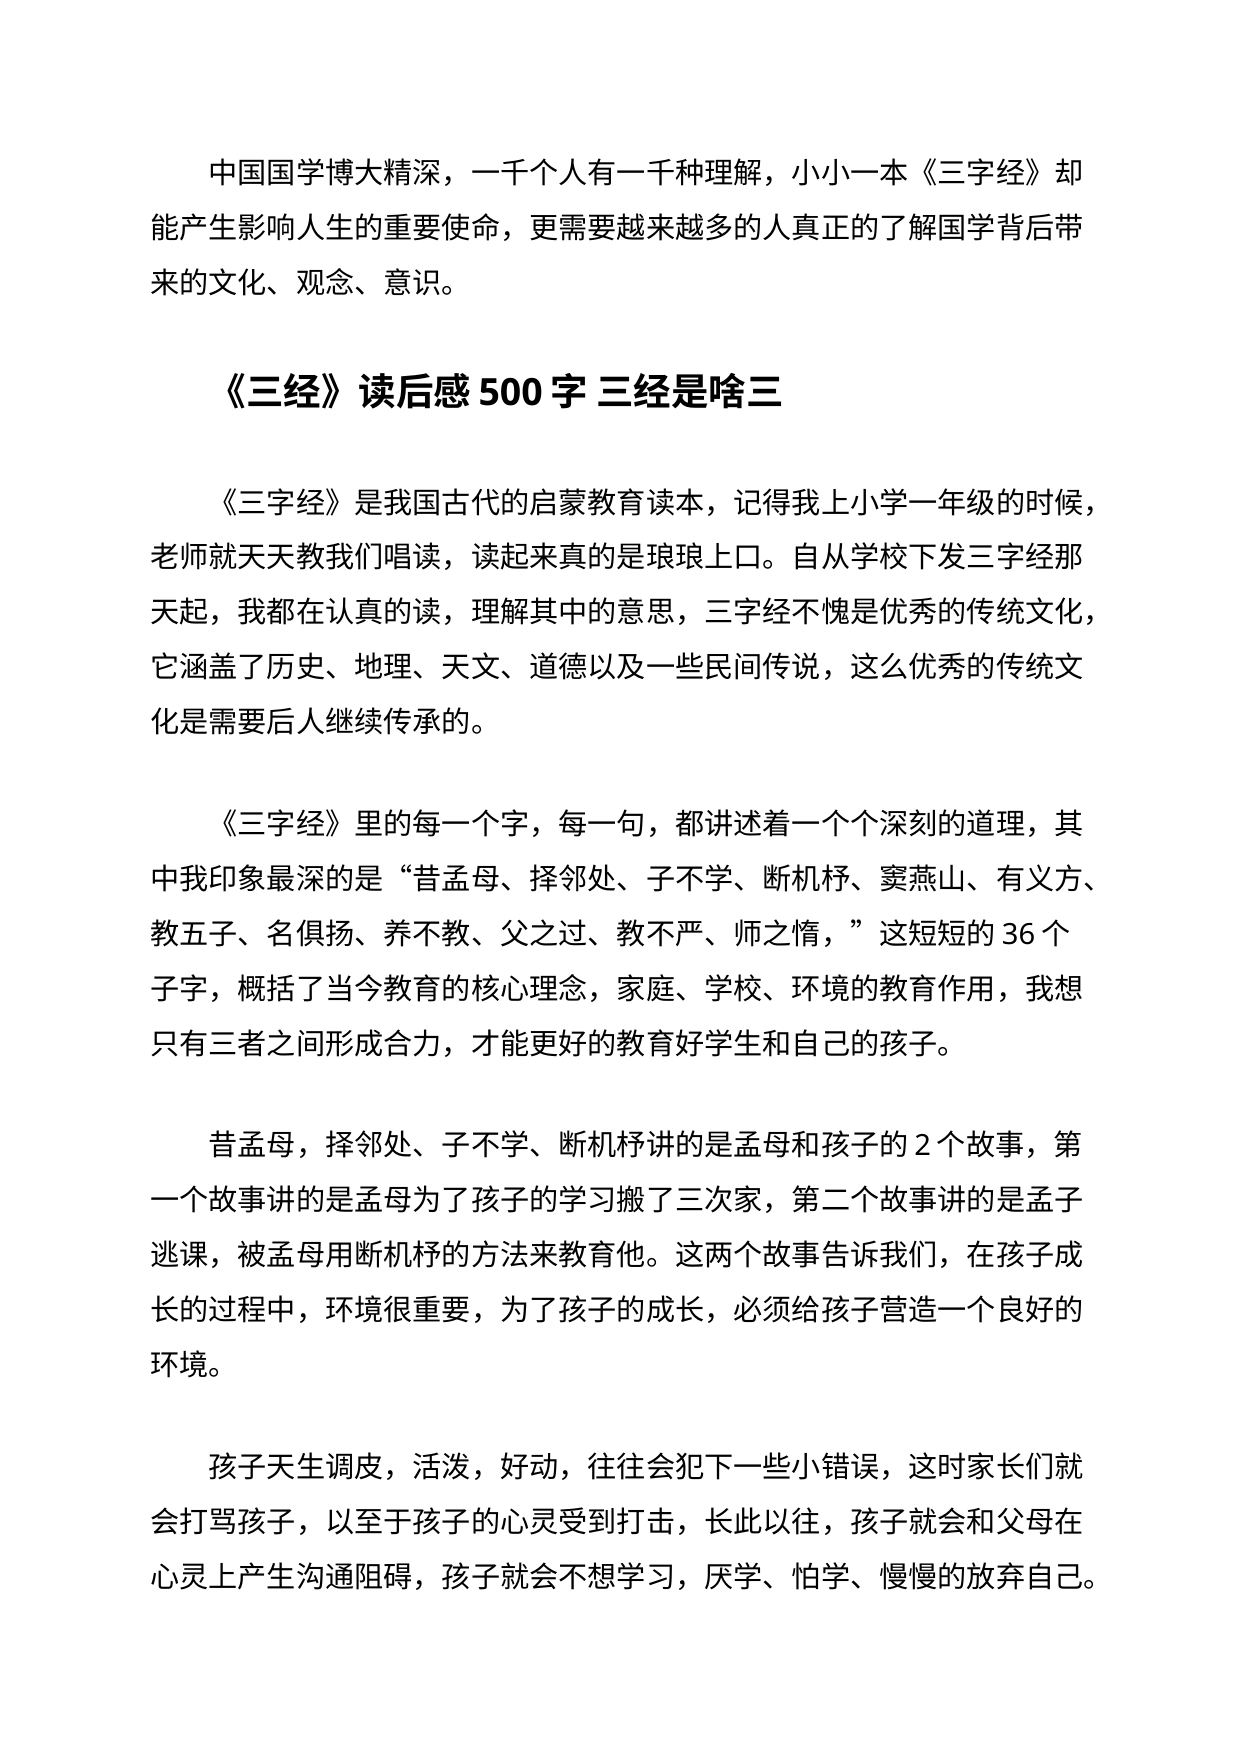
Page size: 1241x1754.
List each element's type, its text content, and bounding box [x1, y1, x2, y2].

text 《三字经》是我国古代的启蒙教育读本，记得我上小学一年级的时候，老师就天天教我们唱读，读起来真的是琅琅上口。自从学校下发三字经那天起，我都在认真的读，理解其中的意思，三字经不愧是优秀的传统文化，它涵盖了历史、地理、天文、道德以及一些民间传说，这么优秀的传统文化是需要后人继续传承的。 [150, 479, 1090, 741]
text 《三经》读后感500字 三经是啥三 [150, 362, 1090, 416]
text 昔孟母，择邻处、子不学、断机杼讲的是孟母和孩子的2个故事，第一个故事讲的是孟母为了孩子的学习搬了三次家，第二个故事讲的是孟子逃课，被孟母用断机杼的方法来教育他。这两个故事告诉我们，在孩子成长的过程中，环境很重要，为了孩子的成长，必须给孩子营造一个良好的环境。 [150, 1122, 1090, 1384]
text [150, 1443, 1090, 1596]
text 中国国学博大精深，一千个人有一千种理解，小小一本《三字经》却能产生影响人生的重要使命，更需要越来越多的人真正的了解国学背后带来的文化、观念、意识。 [150, 150, 1090, 302]
text 《三字经》里的每一个字，每一句，都讲述着一个个深刻的道理，其中我印象最深的是“昔孟母、择邻处、子不学、断机杼、窦燕山、有义方、教五子、名俱扬、养不教、父之过、教不严、师之惰，”这短短的36个子字，概括了当今教育的核心理念，家庭、学校、环境的教育作用，我想只有三者之间形成合力，才能更好的教育好学生和自己的孩子。 [150, 801, 1090, 1062]
